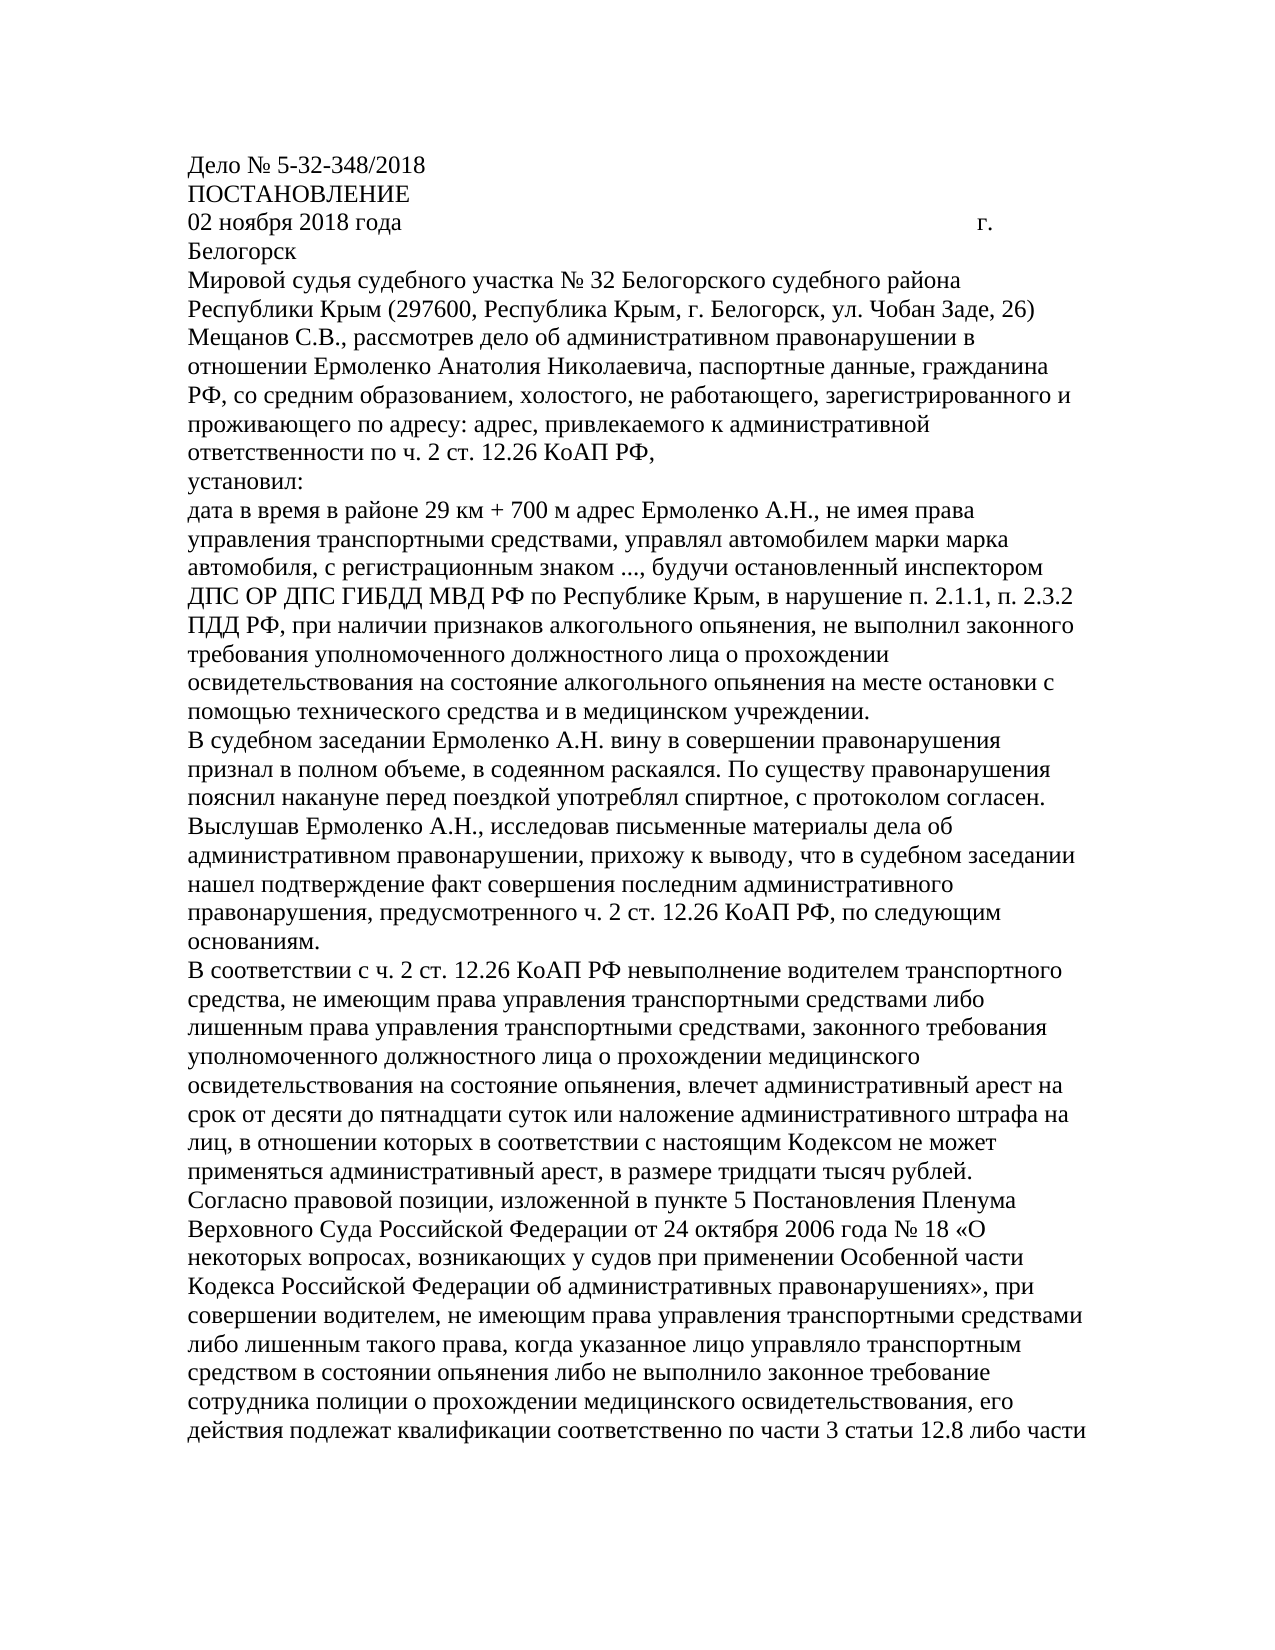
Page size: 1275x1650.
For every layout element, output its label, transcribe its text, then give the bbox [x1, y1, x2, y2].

text 02 ноября 2018 года г. Белогорск [187, 207, 1087, 265]
text Выслушав Ермоленко А.Н., исследовав письменные материалы дела об административном правонарушении, прихожу к выводу, что в судебном заседании нашел подтверждение факт совершения последним административного правонарушения, предусмотренного ч. 2 ст. 12.26 КоАП РФ, по следующим основаниям. [187, 811, 1087, 955]
text Мировой судья судебного участка № 32 Белогорского судебного района Республики Крым (297600, Республика Крым, г. Белогорск, ул. Чобан Заде, 26) Мещанов С.В., рассмотрев дело об административном правонарушении в отношении Ермоленко Анатолия Николаевича, паспортные данные, гражданина РФ, со средним образованием, холостого, не работающего, зарегистрированного и проживающего по адресу: адрес, привлекаемого к административной ответственности по ч. 2 ст. 12.26 КоАП РФ, [187, 265, 1087, 466]
text установил: [187, 466, 1087, 495]
text Дело № 5-32-348/2018 [187, 150, 1087, 179]
text В судебном заседании Ермоленко А.Н. вину в совершении правонарушения признал в полном объеме, в содеянном раскаялся. По существу правонарушения пояснил накануне перед поездкой употреблял спиртное, с протоколом согласен. [187, 725, 1087, 811]
text В соответствии с ч. 2 ст. 12.26 КоАП РФ невыполнение водителем транспортного средства, не имеющим права управления транспортными средствами либо лишенным права управления транспортными средствами, законного требования уполномоченного должностного лица о прохождении медицинского освидетельствования на состояние опьянения, влечет административный арест на срок от десяти до пятнадцати суток или наложение административного штрафа на лиц, в отношении которых в соответствии с настоящим Кодексом не может применяться административный арест, в размере тридцати тысяч рублей. [187, 955, 1087, 1185]
text дата в время в районе 29 км + 700 м адрес Ермоленко А.Н., не имея права управления транспортными средствами, управлял автомобилем марки марка автомобиля, с регистрационным знаком ..., будучи остановленный инспектором ДПС ОР ДПС ГИБДД МВД РФ по Республике Крым, в нарушение п. 2.1.1, п. 2.3.2 ПДД РФ, при наличии признаков алкогольного опьянения, не выполнил законного требования уполномоченного должностного лица о прохождении освидетельствования на состояние алкогольного опьянения на месте остановки с помощью технического средства и в медицинском учреждении. [187, 495, 1087, 725]
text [187, 1185, 1087, 1444]
text ПОСТАНОВЛЕНИЕ [187, 179, 1087, 207]
